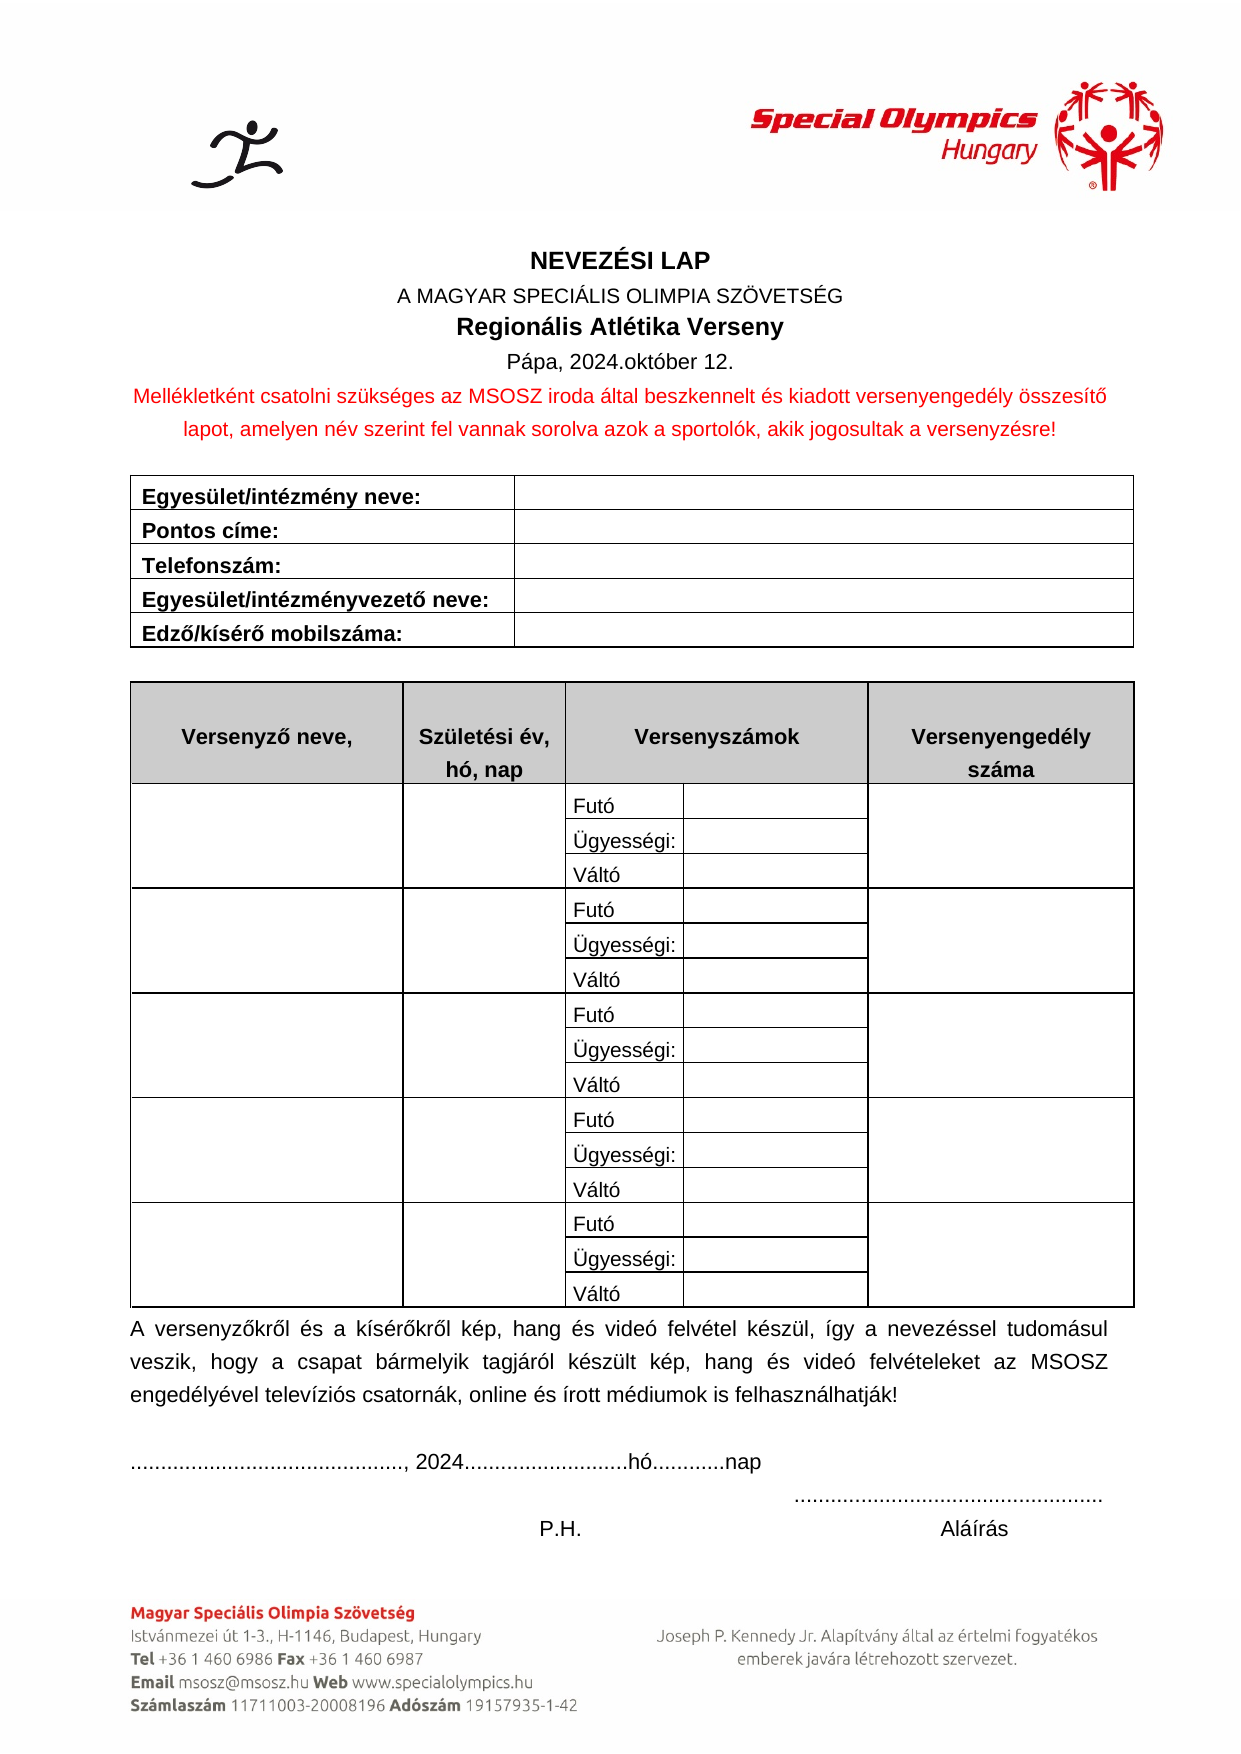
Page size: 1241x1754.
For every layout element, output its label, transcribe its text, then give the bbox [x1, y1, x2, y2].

text Pápa, 2024.október 12. [130, 341, 1110, 374]
table_cell [684, 1238, 867, 1271]
table_cell [515, 613, 1133, 646]
table_cell Váltó [566, 959, 683, 992]
table_cell [684, 784, 867, 817]
table_header [515, 476, 1133, 509]
table_cell [131, 1098, 402, 1201]
table_cell [404, 1098, 565, 1201]
table_header Születési év, hó, nap [404, 683, 565, 783]
table_cell [684, 1203, 867, 1236]
table_cell [869, 889, 1133, 992]
table_cell [684, 1098, 867, 1132]
table_cell [684, 959, 867, 992]
table_cell Váltó [566, 1273, 683, 1306]
table_cell [684, 1168, 867, 1201]
table_cell Egyesület/intézményvezető neve: [131, 579, 514, 612]
table_cell [131, 888, 402, 992]
table_cell Ügyességi: [566, 924, 683, 957]
picture [0, 1599, 1241, 1753]
table_cell [684, 1063, 867, 1097]
text P.H. Aláírás [130, 1508, 1110, 1541]
table_cell [404, 1203, 565, 1306]
table_header Versenyszámok [566, 683, 867, 783]
text Mellékletként csatolni szükséges az MSOSZ iroda által beszkennelt és kiadott versenyengedély összesítő lapot, amelyen név szerint fel vannak sorolva azok a sportolók, akik jogosultak a versenyzésre! [130, 374, 1110, 441]
table_cell [869, 1098, 1133, 1201]
table_cell Ügyességi: [566, 1133, 683, 1166]
table_cell Futó [566, 1098, 683, 1132]
text NEVEZÉSI LAP [130, 241, 1110, 274]
table_header Versenyző neve, [131, 683, 402, 783]
table_cell [515, 579, 1133, 612]
text ............................................., 2024...........................hó............nap [130, 1441, 1110, 1474]
table_cell Váltó [566, 854, 683, 887]
table_cell [515, 544, 1133, 578]
table_cell Váltó [566, 1168, 683, 1201]
table_cell Ügyességi: [566, 1238, 683, 1271]
table_cell Futó [566, 994, 683, 1027]
table_cell [404, 784, 565, 887]
table_cell Váltó [566, 1063, 683, 1097]
table_cell Ügyességi: [566, 819, 683, 852]
table_header Egyesület/intézmény neve: [131, 476, 514, 509]
text A versenyzőkről és a kísérőkről kép, hang és videó felvétel készül, így a nevezéssel tudomásul veszik, hogy a csapat bármelyik tagjáról készült kép, hang és videó felvételeket az MSOSZ engedélyével televíziós csatornák, online és írott médiumok is felhasználhatják! [130, 1308, 1110, 1408]
table_cell [684, 854, 867, 887]
table_cell [684, 994, 867, 1027]
table_cell Telefonszám: [131, 544, 514, 578]
table_cell [131, 993, 402, 1097]
table_cell Pontos címe: [131, 510, 514, 543]
table_cell [869, 1203, 1133, 1306]
table_cell [869, 784, 1133, 887]
table_cell Futó [566, 1203, 683, 1236]
table_cell Futó [566, 784, 683, 817]
table_cell [684, 1273, 867, 1306]
table_cell Ügyességi: [566, 1028, 683, 1062]
text A MAGYAR SPECIÁLIS OLIMPIA SZÖVETSÉG [130, 274, 1110, 308]
table_cell [684, 889, 867, 922]
table_cell Edző/kísérő mobilszáma: [131, 613, 514, 646]
table_cell [515, 510, 1133, 543]
table_cell [404, 994, 565, 1097]
table_cell [131, 784, 402, 887]
table_cell [684, 924, 867, 957]
text ................................................... [130, 1474, 1110, 1508]
table_cell [684, 1133, 867, 1166]
picture [0, 3, 1241, 241]
table_cell [131, 1203, 402, 1306]
table_cell Futó [566, 889, 683, 922]
table_cell [684, 819, 867, 852]
table_cell [404, 889, 565, 992]
table_cell [684, 1028, 867, 1062]
table_cell [869, 994, 1133, 1097]
text Regionális Atlétika Verseny [130, 308, 1110, 341]
table_header Versenyengedély száma [869, 683, 1133, 783]
